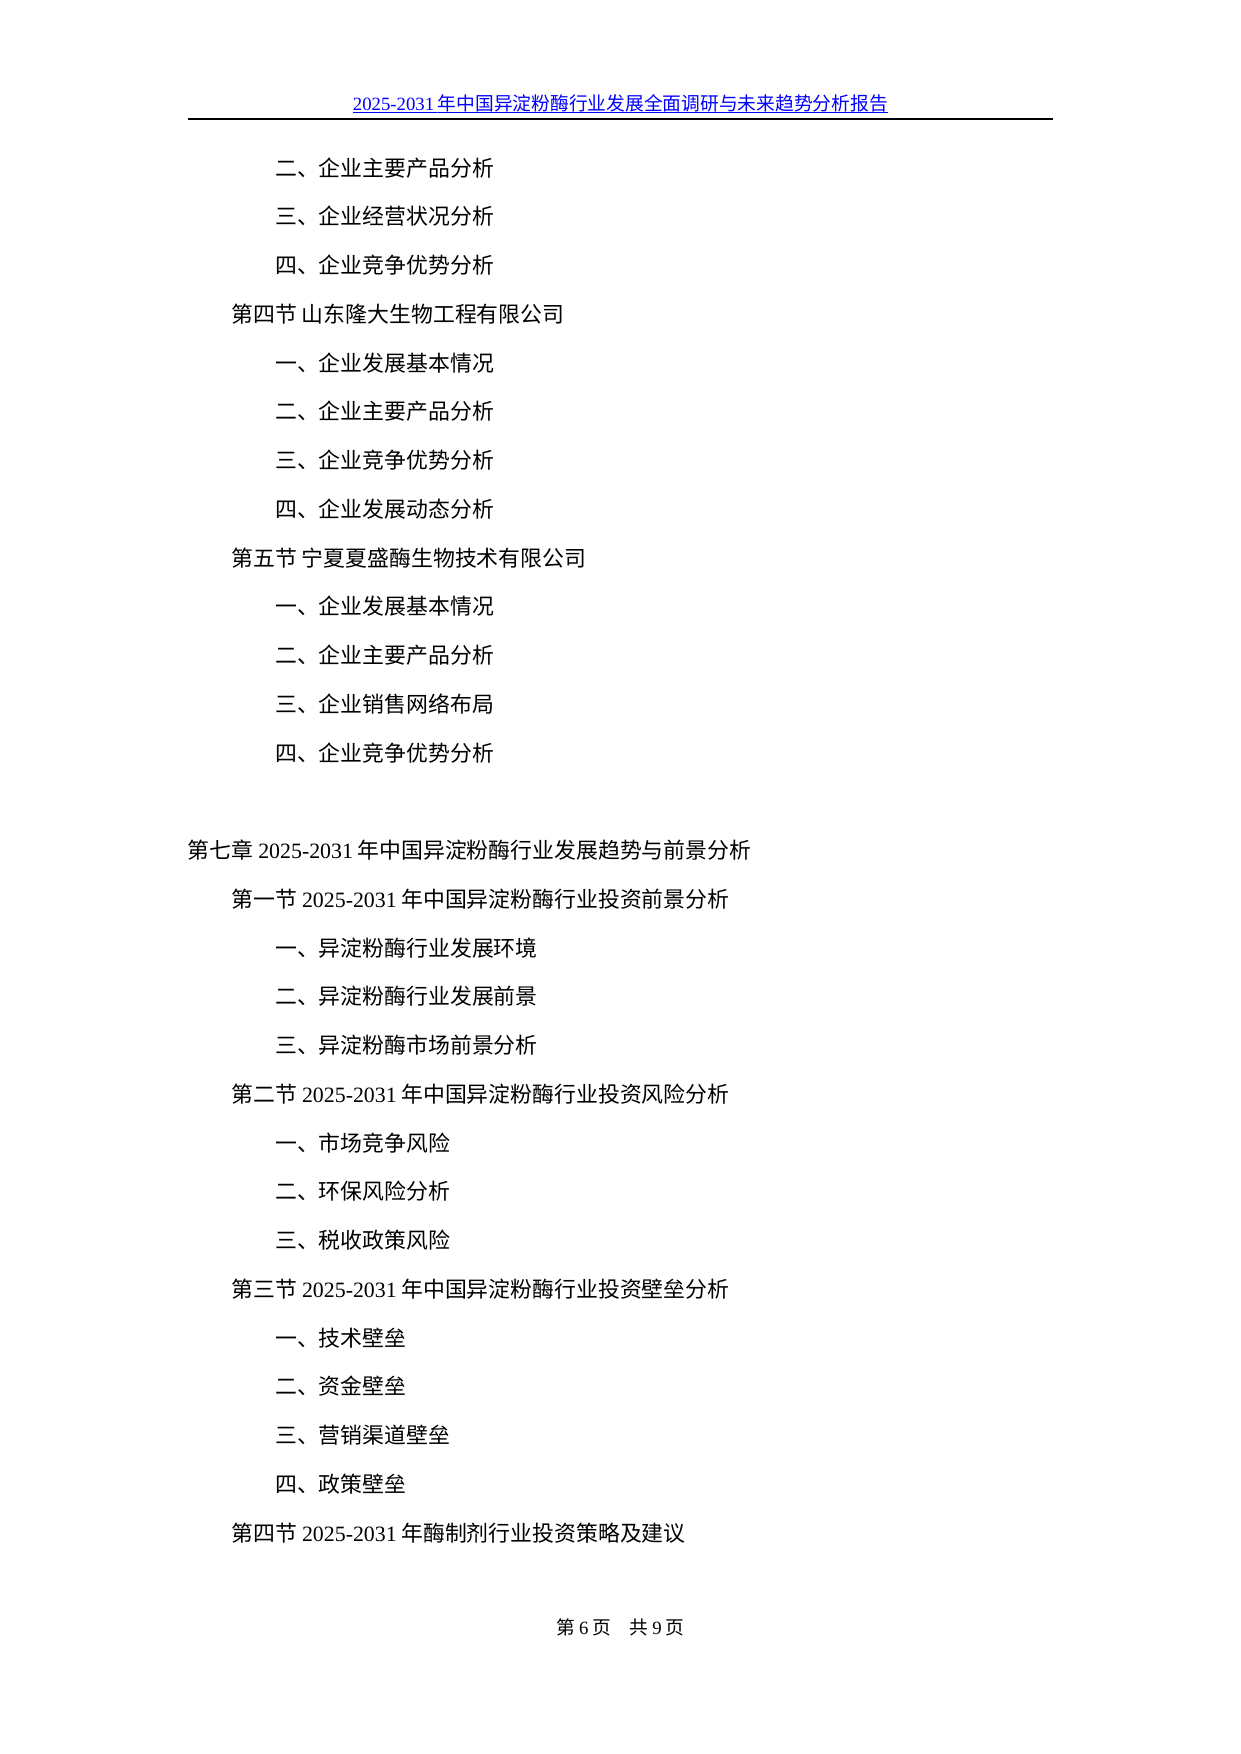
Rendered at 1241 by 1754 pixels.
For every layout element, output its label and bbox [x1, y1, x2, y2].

text [187, 150, 1053, 1548]
